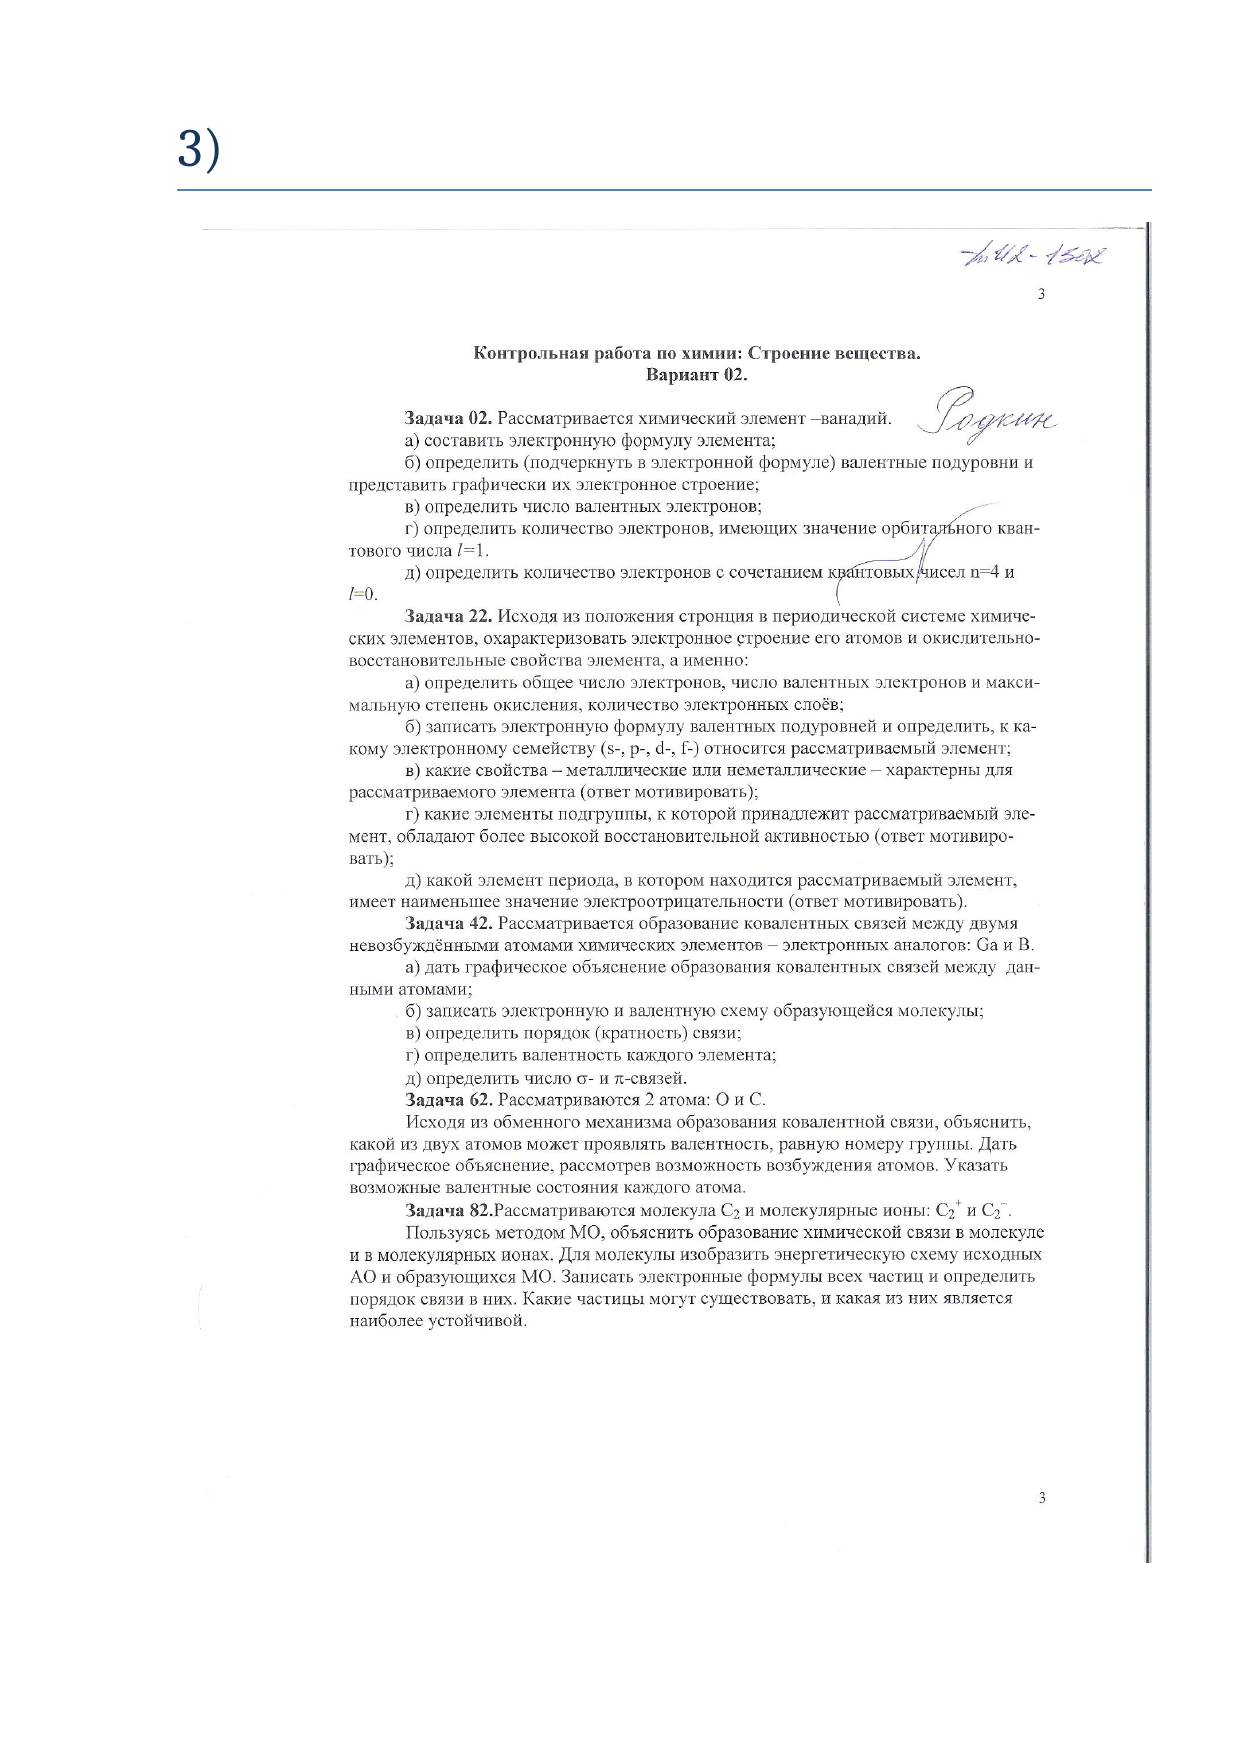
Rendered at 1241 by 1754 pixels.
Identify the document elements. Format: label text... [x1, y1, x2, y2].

title 3) [177, 118, 1152, 189]
picture [177, 222, 1152, 1563]
